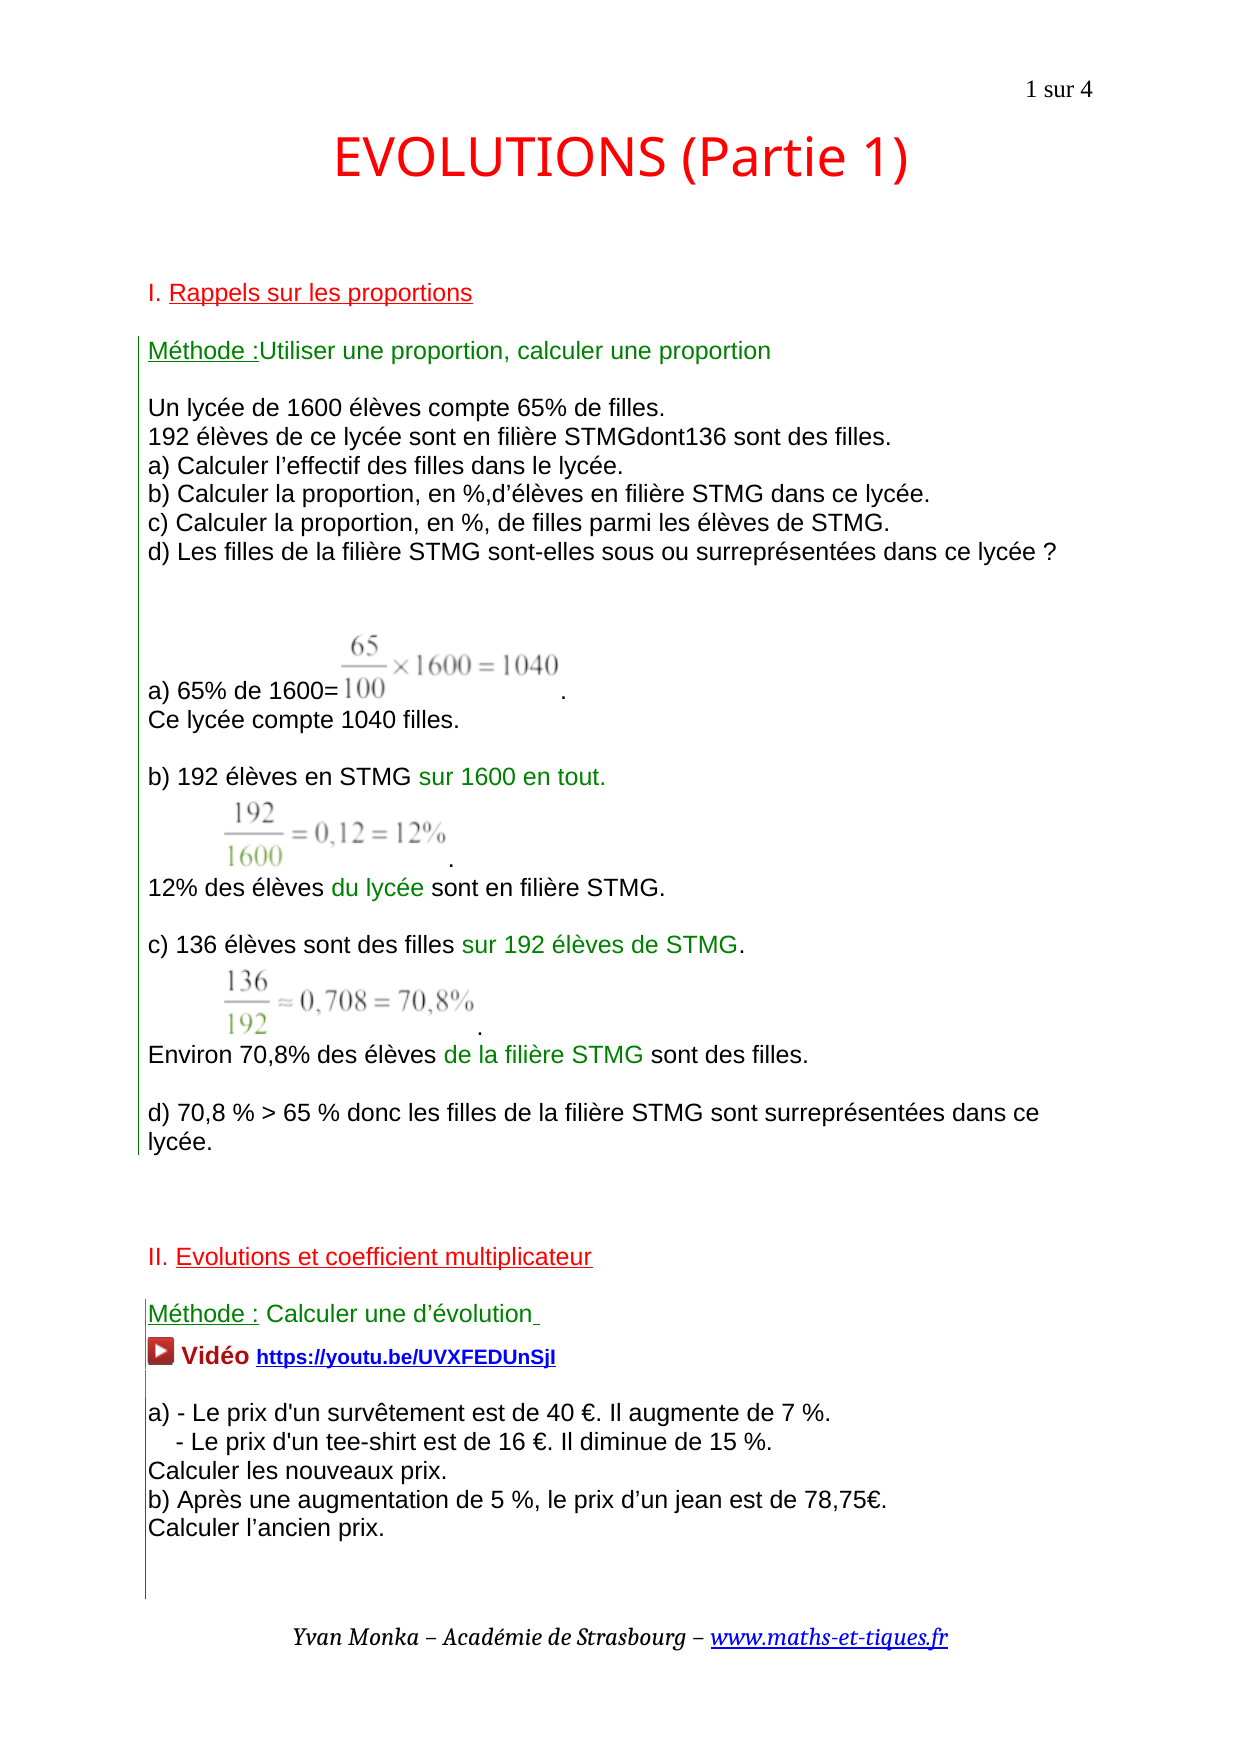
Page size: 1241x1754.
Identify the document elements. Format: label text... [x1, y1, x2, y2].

text b) Calculer la proportion, en %,d’élèves en filière STMG dans ce lycée. [148, 479, 1093, 508]
text b) 192 élèves en STMG sur 1600 en tout. [148, 762, 1093, 791]
text . [148, 791, 1093, 873]
picture [147, 1337, 175, 1365]
text Un lycée de 1600 élèves compte 65% de filles. [148, 393, 1093, 422]
text a) 65% de 1600=. [148, 623, 1093, 705]
text 192 élèves de ce lycée sont en filière STMGdont136 sont des filles. [148, 422, 1093, 451]
text a) Calculer l’effectif des filles dans le lycée. [148, 451, 1093, 479]
text Méthode : Calculer une d’évolution [148, 1299, 1093, 1328]
text 12% des élèves du lycée sont en filière STMG. [148, 873, 1093, 901]
text a) - Le prix d'un survêtement est de 40 €. Il augmente de 7 %. [148, 1398, 1093, 1427]
text b) Après une augmentation de 5 %, le prix d’un jean est de 78,75€. [148, 1484, 1093, 1513]
text . [148, 959, 1093, 1040]
text Vidéo https://youtu.be/UVXFEDUnSjI [146, 1338, 1057, 1369]
text Calculer les nouveaux prix. [148, 1456, 1093, 1484]
text c) Calculer la proportion, en %, de filles parmi les élèves de STMG. [148, 508, 1093, 537]
text II. Evolutions et coefficient multiplicateur [148, 1242, 1093, 1270]
text EVOLUTIONS (Partie 1) [148, 118, 1093, 192]
text Environ 70,8% des élèves de la filière STMG sont des filles. [148, 1040, 1093, 1069]
text c) 136 élèves sont des filles sur 192 élèves de STMG. [148, 930, 1093, 959]
text I. Rappels sur les proportions [148, 278, 1093, 307]
text Méthode :Utiliser une proportion, calculer une proportion [148, 336, 1093, 364]
text d) 70,8 % > 65 % donc les filles de la filière STMG sont surreprésentées dans ce lycée. [148, 1098, 1093, 1155]
text d) Les filles de la filière STMG sont-elles sous ou surreprésentées dans ce lycée ? [148, 537, 1093, 566]
text Ce lycée compte 1040 filles. [148, 705, 1093, 733]
text Calculer l’ancien prix. [148, 1513, 1093, 1542]
text - Le prix d'un tee-shirt est de 16 €. Il diminue de 15 %. [148, 1427, 1093, 1456]
